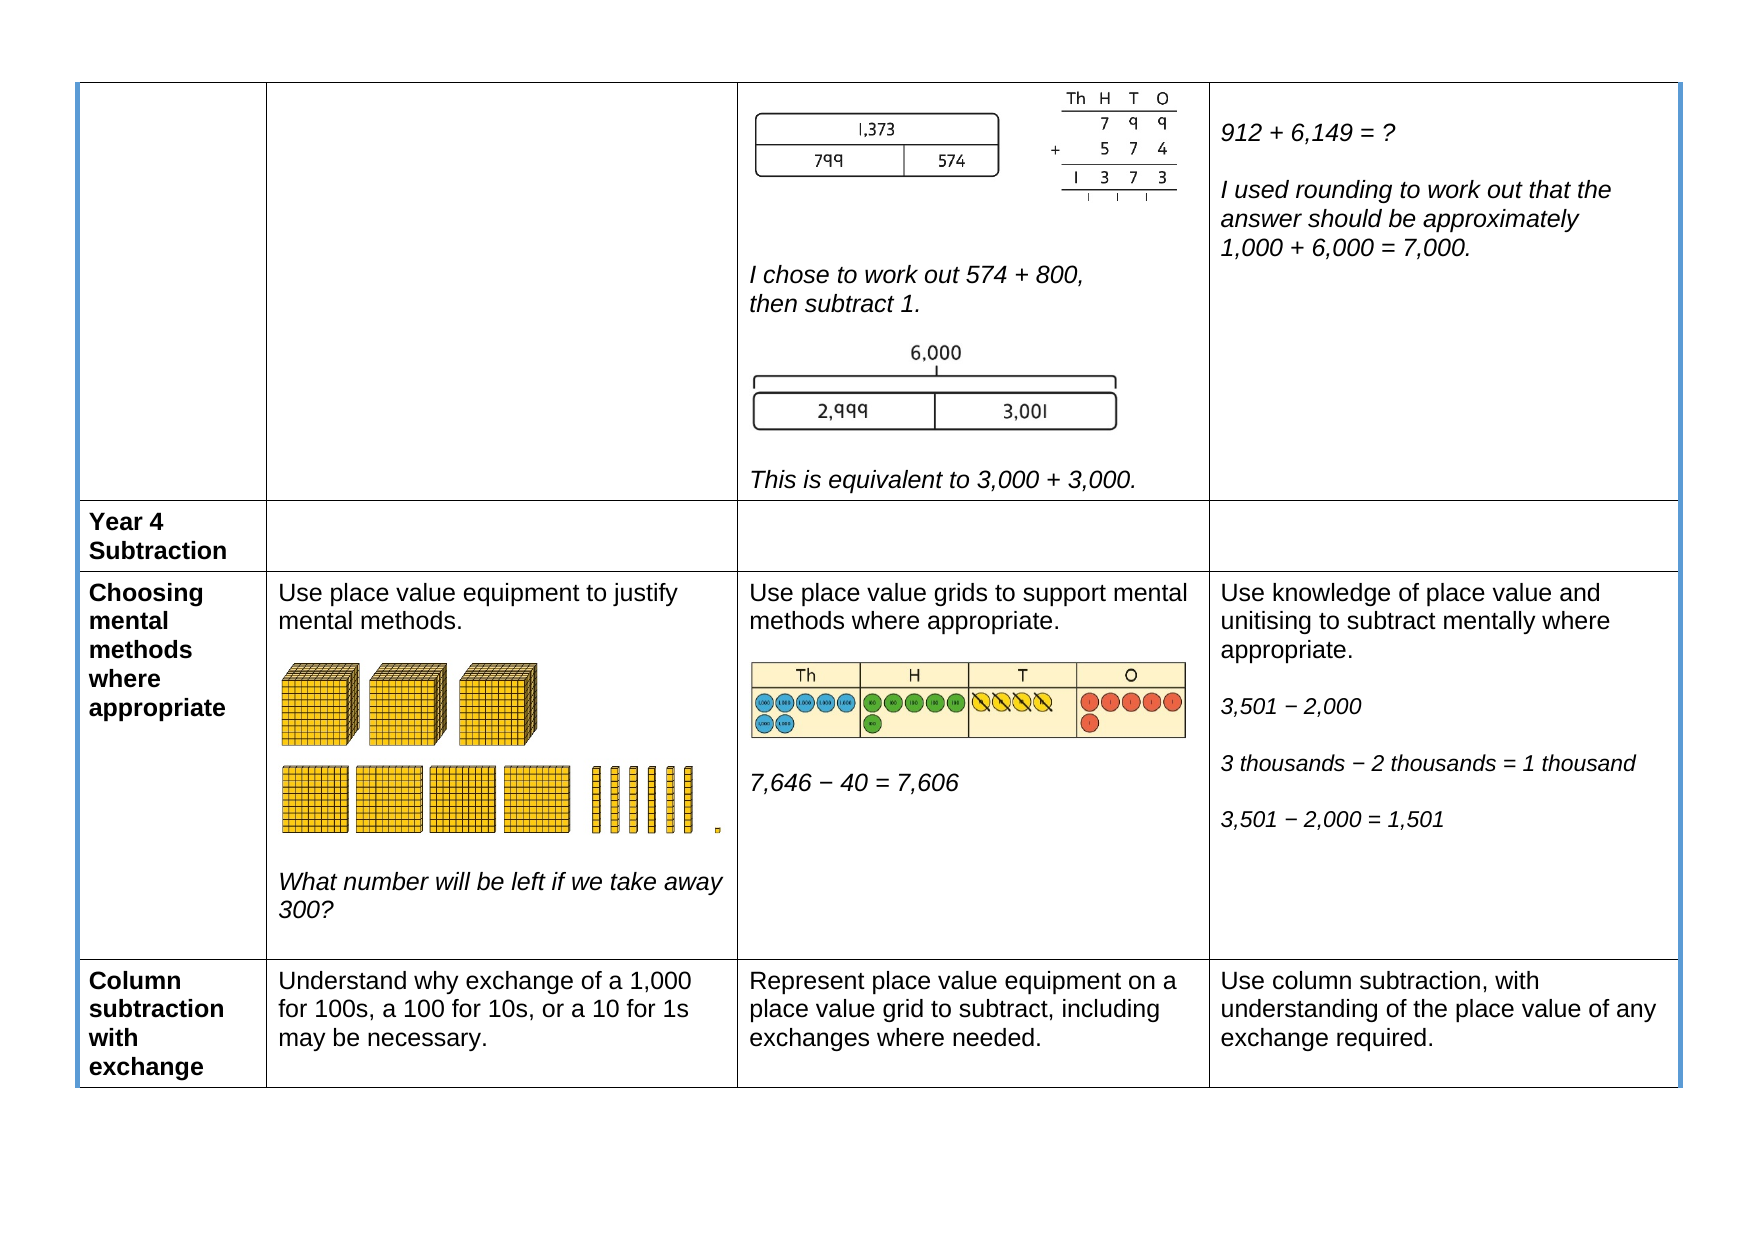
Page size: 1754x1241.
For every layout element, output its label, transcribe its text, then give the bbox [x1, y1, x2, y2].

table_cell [80, 83, 266, 500]
picture [278, 660, 725, 838]
table_cell Use place value grids to support mental methods where appropriate. 7,646 − 40 = 7,606 [738, 572, 1209, 959]
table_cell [738, 83, 1209, 500]
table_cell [80, 960, 266, 1087]
picture [753, 89, 1178, 203]
table_cell Choosing mental methods where appropriate [80, 572, 266, 959]
table_cell [738, 501, 1209, 571]
table_cell Use place value equipment to justify mental methods. What number will be left if we take away 300? [267, 572, 737, 959]
table_cell [1210, 501, 1678, 571]
table_cell Year 4 Subtraction [80, 501, 266, 571]
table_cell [738, 960, 1209, 1087]
table_cell Use knowledge of place value and unitising to subtract mentally where appropriate. 3,501 − 2,000 3 thousands − 2 thousands = 1 thousand 3,501 − 2,000 = 1,501 [1210, 572, 1678, 959]
table_cell [267, 83, 737, 500]
picture [749, 660, 1187, 740]
picture [749, 343, 1119, 437]
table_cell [1210, 960, 1678, 1087]
table_cell [267, 501, 737, 571]
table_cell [267, 960, 737, 1087]
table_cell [1210, 83, 1678, 500]
